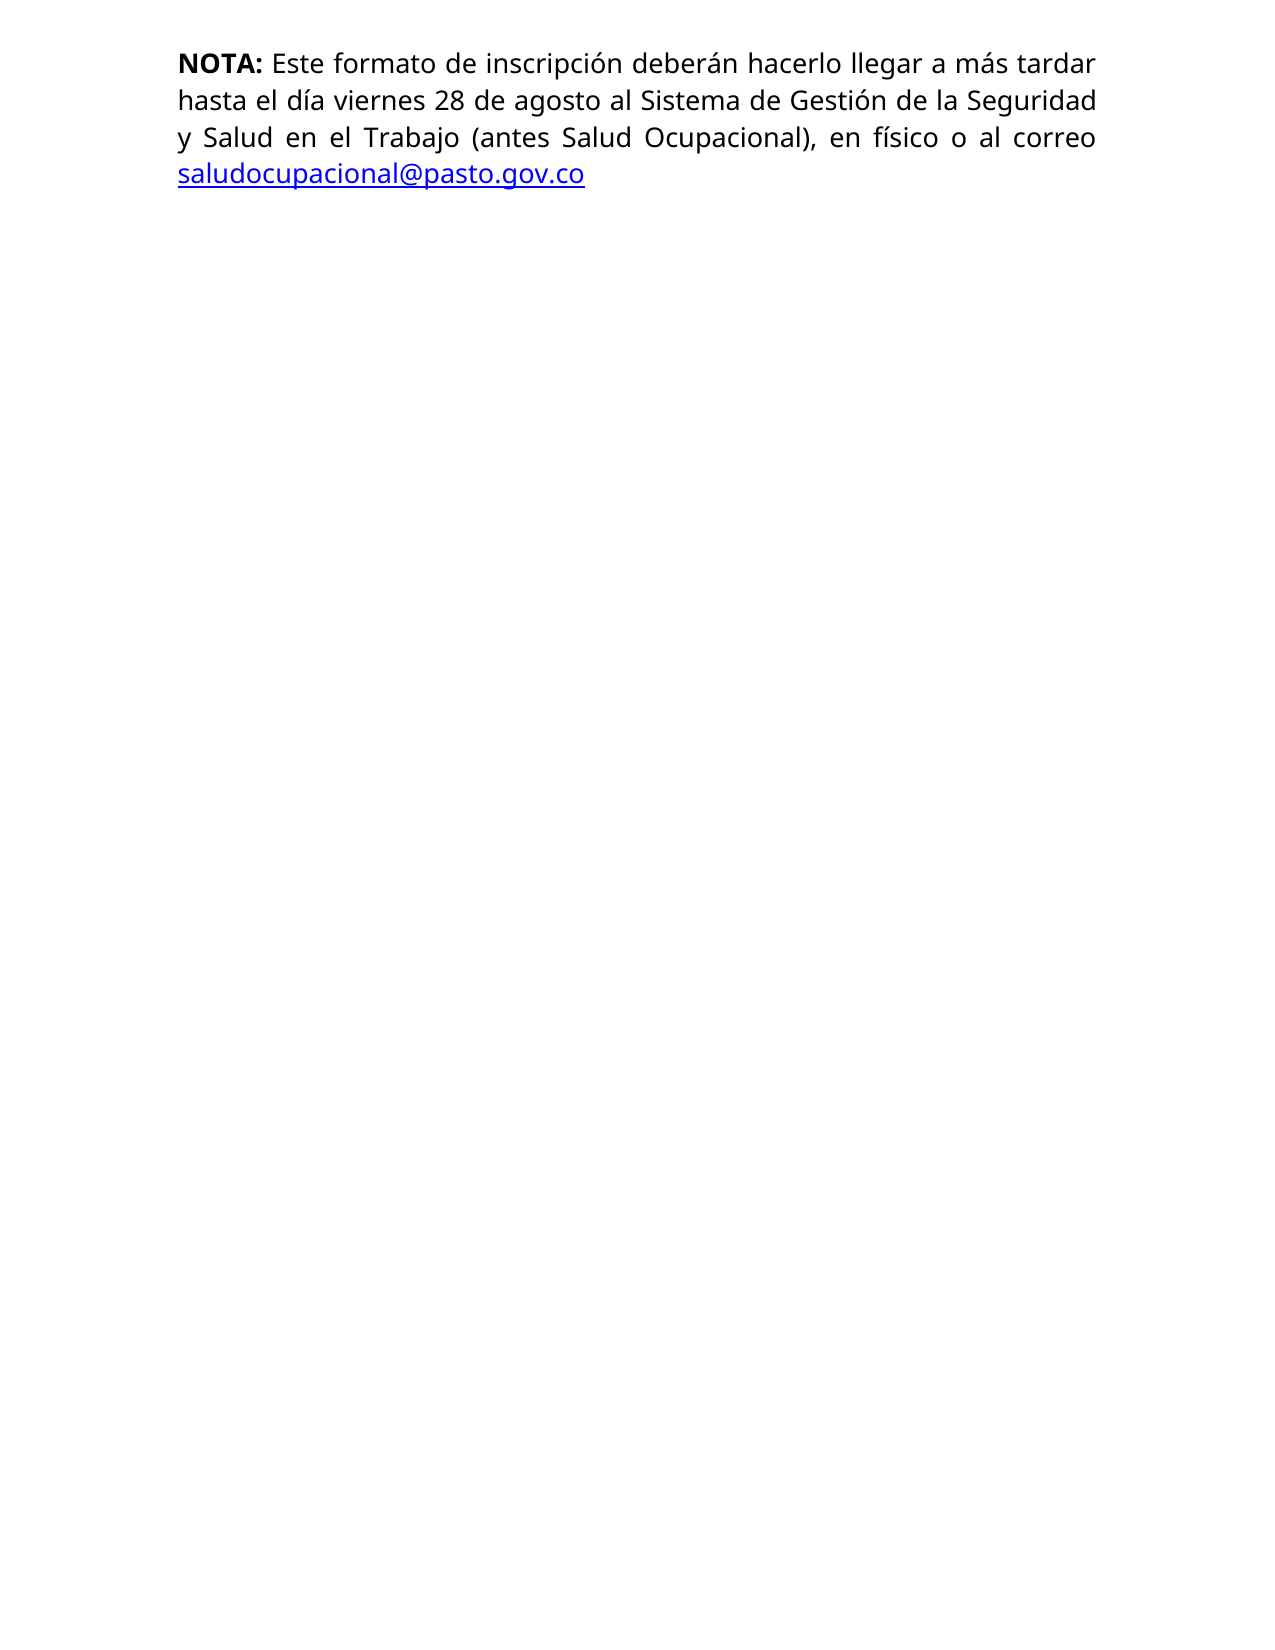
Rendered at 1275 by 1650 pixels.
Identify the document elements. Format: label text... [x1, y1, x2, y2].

text NOTA: Este formato de inscripción deberán hacerlo llegar a más tardar hasta el día viernes 28 de agosto al Sistema de Gestión de la Seguridad y Salud en el Trabajo (antes Salud Ocupacional), en físico o al correo saludocupacional@pasto.gov.co [177, 44, 1098, 192]
